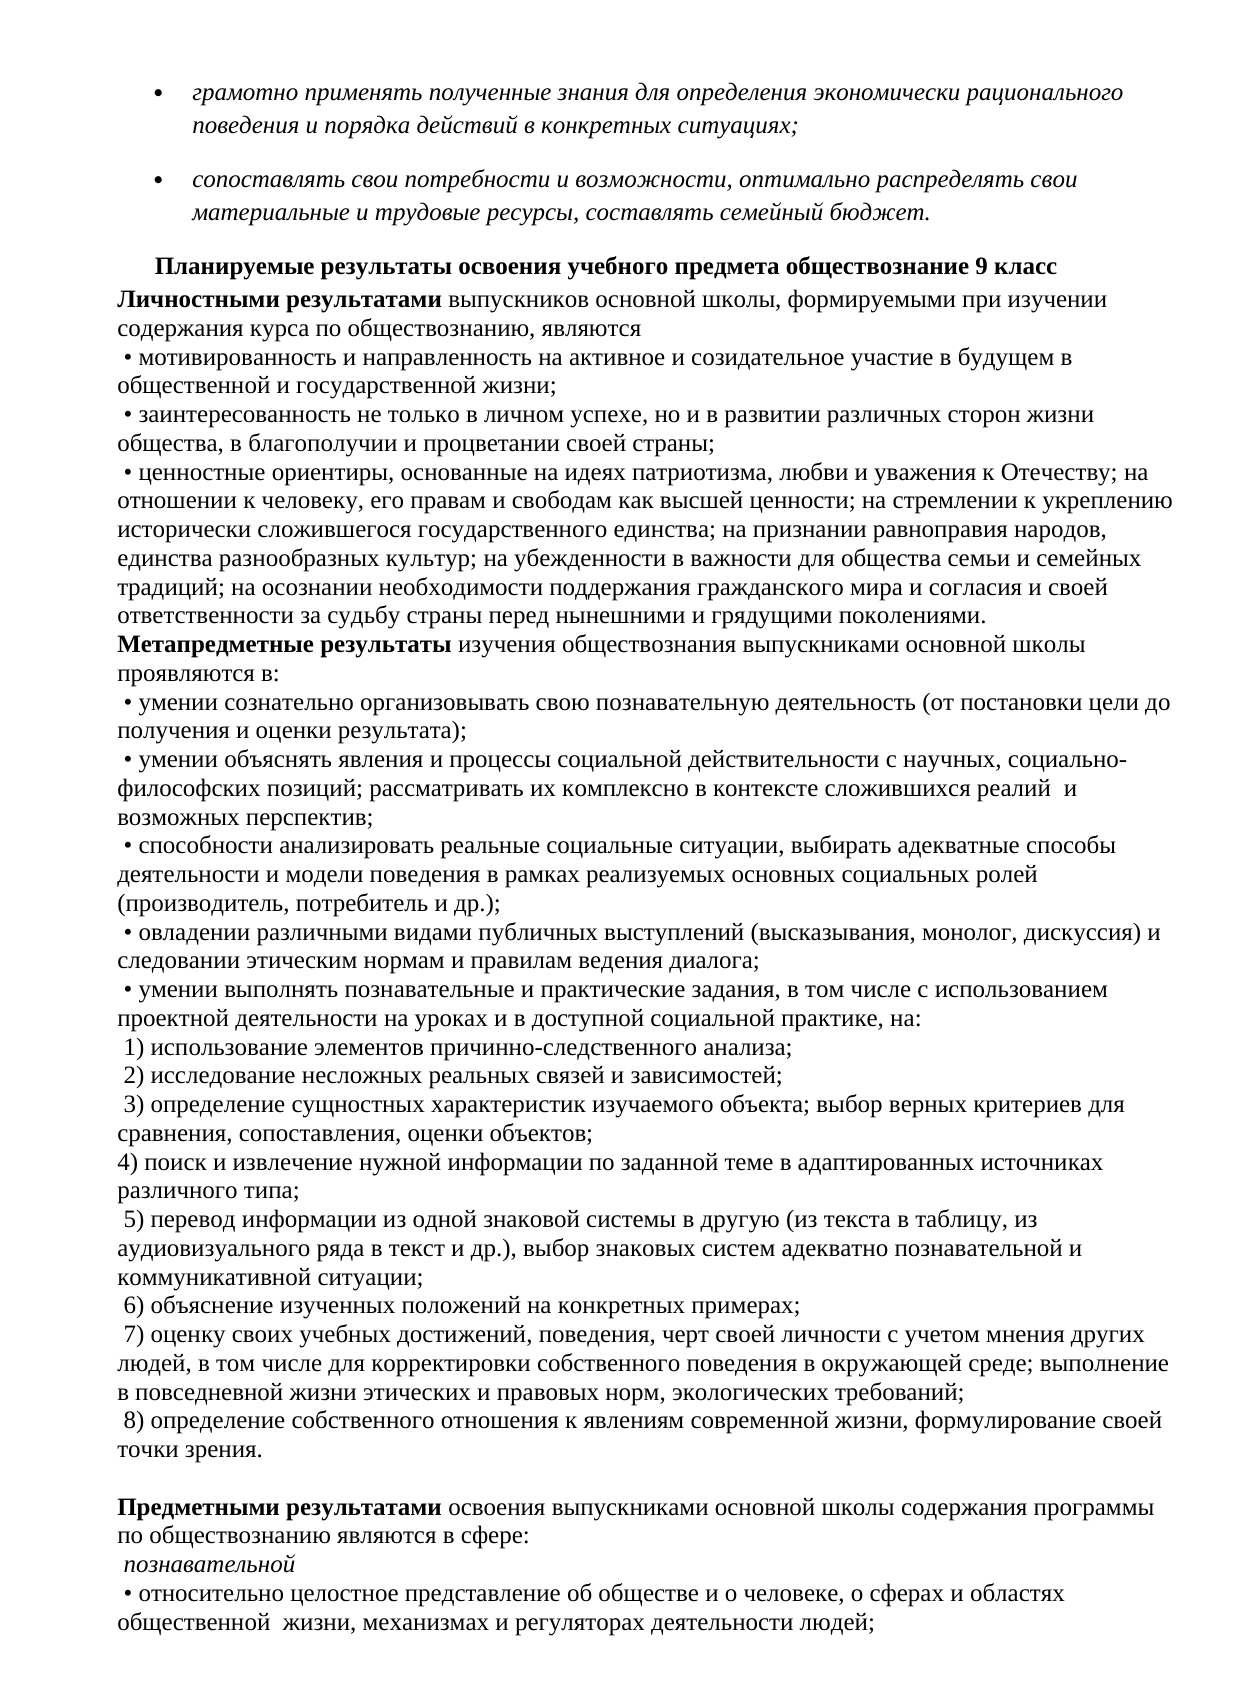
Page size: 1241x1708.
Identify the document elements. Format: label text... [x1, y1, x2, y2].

text Метапредметные результаты изучения обществознания выпускниками основной школы проявляются в: [117, 629, 1173, 687]
text • ценностные ориентиры, основанные на идеях патриотизма, любви и уважения к Отечеству; на отношении к человеку, его правам и свободам как высшей ценности; на стремлении к укреплению исторически сложившегося государственного единства; на признании равноправия народов, единства разнообразных культур; на убежденности в важности для общества семьи и семейных традиций; на осознании необходимости поддержания гражданского мира и согласия и своей ответственности за судьбу страны перед нынешними и грядущими поколениями. [117, 457, 1173, 629]
text • мотивированность и направленность на активное и созидательное участие в будущем в общественной и государственной жизни; [117, 342, 1173, 399]
list сопоставлять свои потребности и возможности, оптимально распределять свои материальные и трудовые ресурсы, составлять семейный бюджет. [154, 164, 1173, 226]
text Личностными результатами выпускников основной школы, формируемыми при изучении содержания курса по обществознанию, являются [117, 284, 1173, 342]
text 8) определение собственного отношения к явлениям современной жизни, формулирование своей точки зрения. [117, 1405, 1173, 1463]
text • умении выполнять познавательные и практические задания, в том числе с использованием проектной деятельности на уроках и в доступной социальной практике, на: [117, 974, 1173, 1032]
text • умении сознательно организовывать свою познавательную деятельность (от постановки цели до получения и оценки результата); [117, 687, 1173, 744]
text 7) оценку своих учебных достижений, поведения, черт своей личности с учетом мнения других людей, в том числе для корректировки собственного поведения в окружающей среде; выполнение в повседневной жизни этических и правовых норм, экологических требований; [117, 1319, 1173, 1405]
text • способности анализировать реальные социальные ситуации, выбирать адекватные способы деятельности и модели поведения в рамках реализуемых основных социальных ролей (производитель, потребитель и др.); [117, 830, 1173, 917]
text Планируемые результаты освоения учебного предмета обществознание 9 класс [154, 251, 1173, 280]
text • заинтересованность не только в личном успехе, но и в развитии различных сторон жизни общества, в благополучии и процветании своей страны; [117, 399, 1173, 457]
text • овладении различными видами публичных выступлений (высказывания, монолог, дискуссия) и следовании этическим нормам и правилам ведения диалога; [117, 917, 1173, 974]
text 1) использование элементов причинно-следственного анализа; [117, 1032, 1173, 1060]
text 4) поиск и извлечение нужной информации по заданной теме в адаптированных источниках различного типа; [117, 1147, 1173, 1204]
text 5) перевод информации из одной знаковой системы в другую (из текста в таблицу, из аудиовизуального ряда в текст и др.), выбор знаковых систем адекватно познавательной и коммуникативной ситуации; [117, 1204, 1173, 1290]
list грамотно применять полученные знания для определения экономически рационального поведения и порядка действий в конкретных ситуациях; [154, 77, 1173, 139]
text 6) объяснение изученных положений на конкретных примерах; [117, 1290, 1173, 1319]
text 2) исследование несложных реальных связей и зависимостей; [117, 1060, 1173, 1089]
text • умении объяснять явления и процессы социальной действительности с научных, социально-философских позиций; рассматривать их комплексно в контексте сложившихся реалий и возможных перспектив; [117, 744, 1173, 830]
text • относительно целостное представление об обществе и о человеке, о сферах и областях общественной жизни, механизмах и регуляторах деятельности людей; [117, 1578, 1173, 1635]
text Предметными результатами освоения выпускниками основной школы содержания программы по обществознанию являются в сфере: [117, 1492, 1173, 1549]
text 3) определение сущностных характеристик изучаемого объекта; выбор верных критериев для сравнения, сопоставления, оценки объектов; [117, 1089, 1173, 1147]
text познавательной [117, 1549, 1173, 1578]
